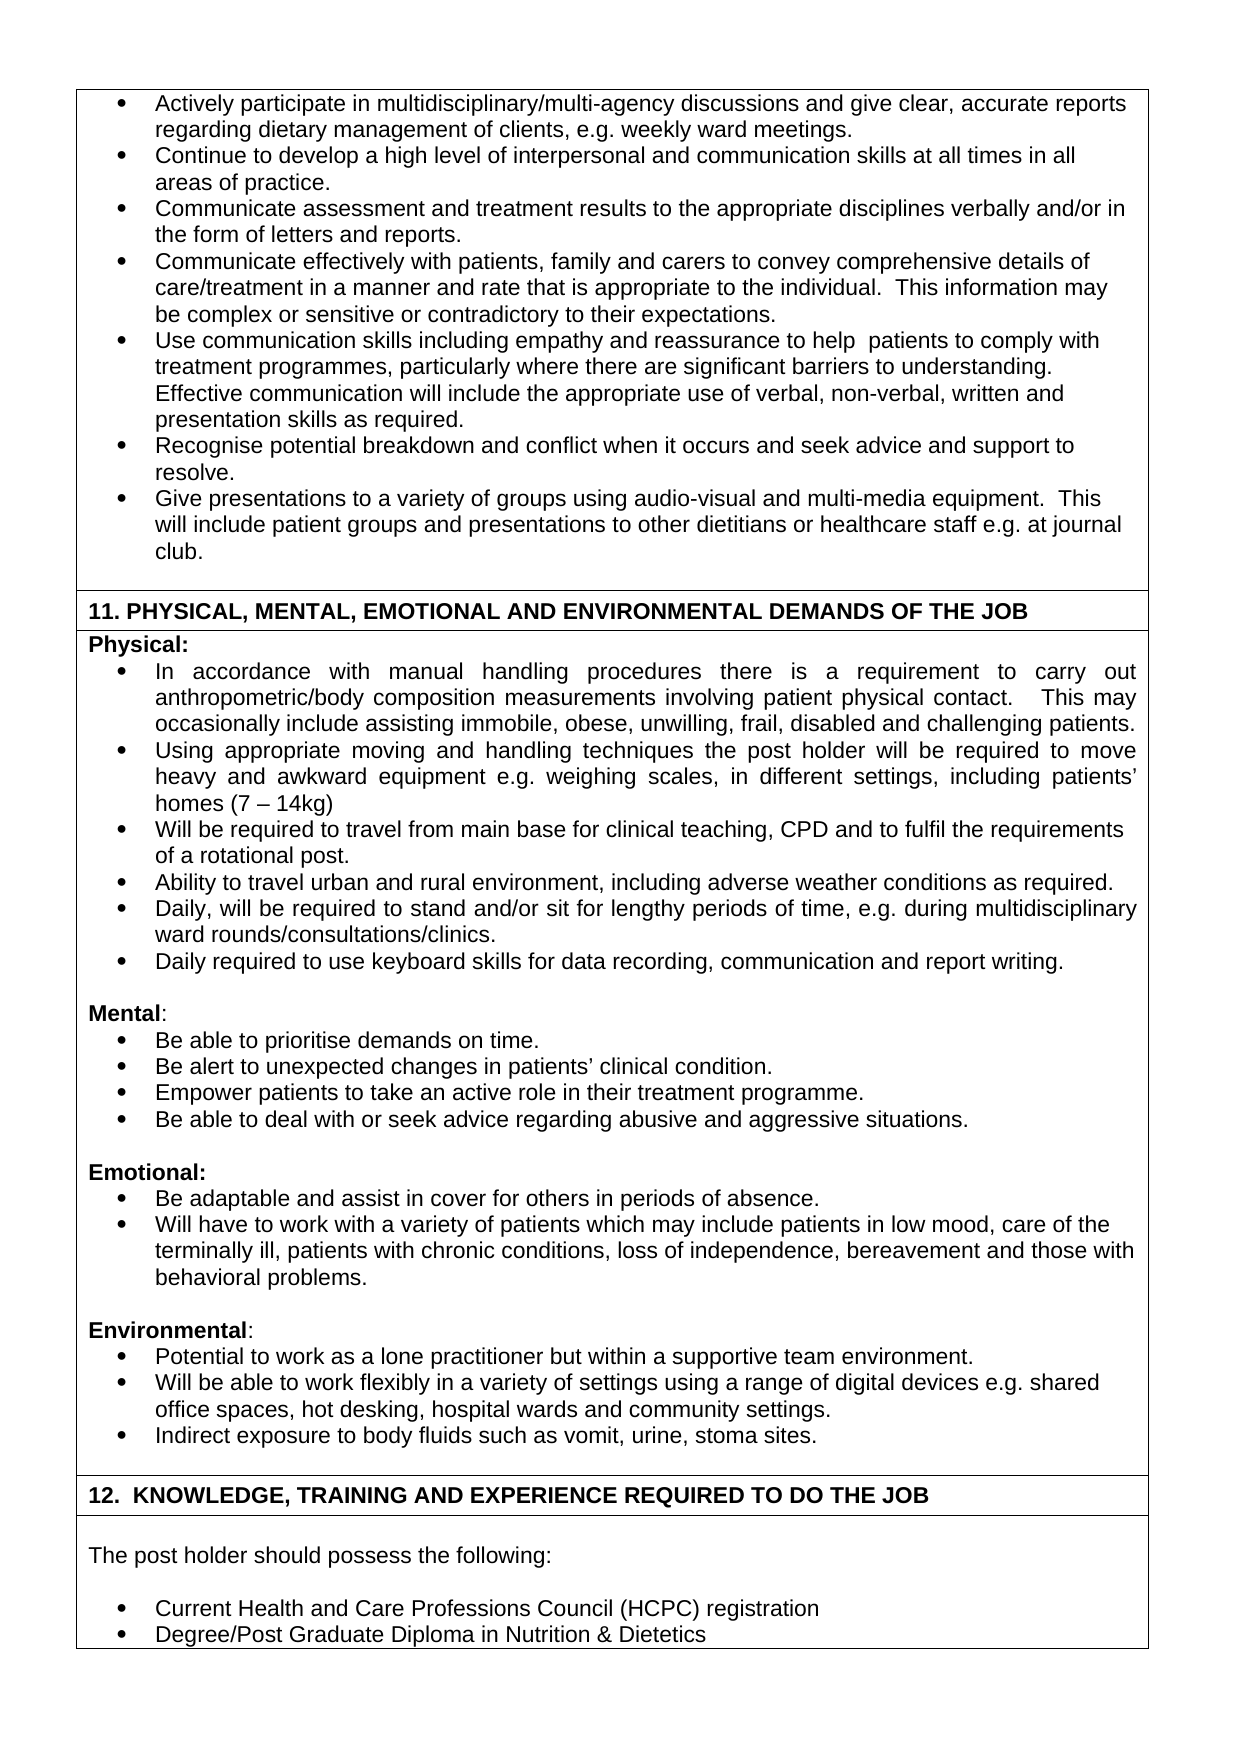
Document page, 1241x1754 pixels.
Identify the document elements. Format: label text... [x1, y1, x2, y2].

table_cell Physical: In accordance with manual handling procedures there is a requirement to carry out anthropometric/body composition measurements involving patient physical contact. This may occasionally include assisting immobile, obese, unwilling, frail, disabled and challenging patients. Using appropriate moving and handling techniques the post holder will be required to move heavy and awkward equipment e.g. weighing scales, in different settings, including patients’ homes (7 – 14kg) Will be required to travel from main base for clinical teaching, CPD and to fulfil the requirements of a rotational post. Ability to travel urban and rural environment, including adverse weather conditions as required. Daily, will be required to stand and/or sit for lengthy periods of time, e.g. during multidisciplinary ward rounds/consultations/clinics. Daily required to use keyboard skills for data recording, communication and report writing. Mental: Be able to prioritise demands on time. Be alert to unexpected changes in patients’ clinical condition. Empower patients to take an active role in their treatment programme. Be able to deal with or seek advice regarding abusive and aggressive situations. Emotional: Be adaptable and assist in cover for others in periods of absence. Will have to work with a variety of patients which may include patients in low mood, care of the terminally ill, patients with chronic conditions, loss of independence, bereavement and those with behavioral problems. Environmental: Potential to work as a lone practitioner but within a supportive team environment. Will be able to work flexibly in a variety of settings using a range of digital devices e.g. shared office spaces, hot desking, hospital wards and community settings. Indirect exposure to body fluids such as vomit, urine, stoma sites. [77, 631, 1148, 1475]
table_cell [77, 1516, 1148, 1647]
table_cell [77, 90, 1148, 590]
table_cell 11. PHYSICAL, MENTAL, EMOTIONAL AND ENVIRONMENTAL DEMANDS OF THE JOB [77, 591, 1148, 630]
table_cell 12. KNOWLEDGE, TRAINING AND EXPERIENCE REQUIRED TO DO THE JOB [77, 1476, 1148, 1514]
